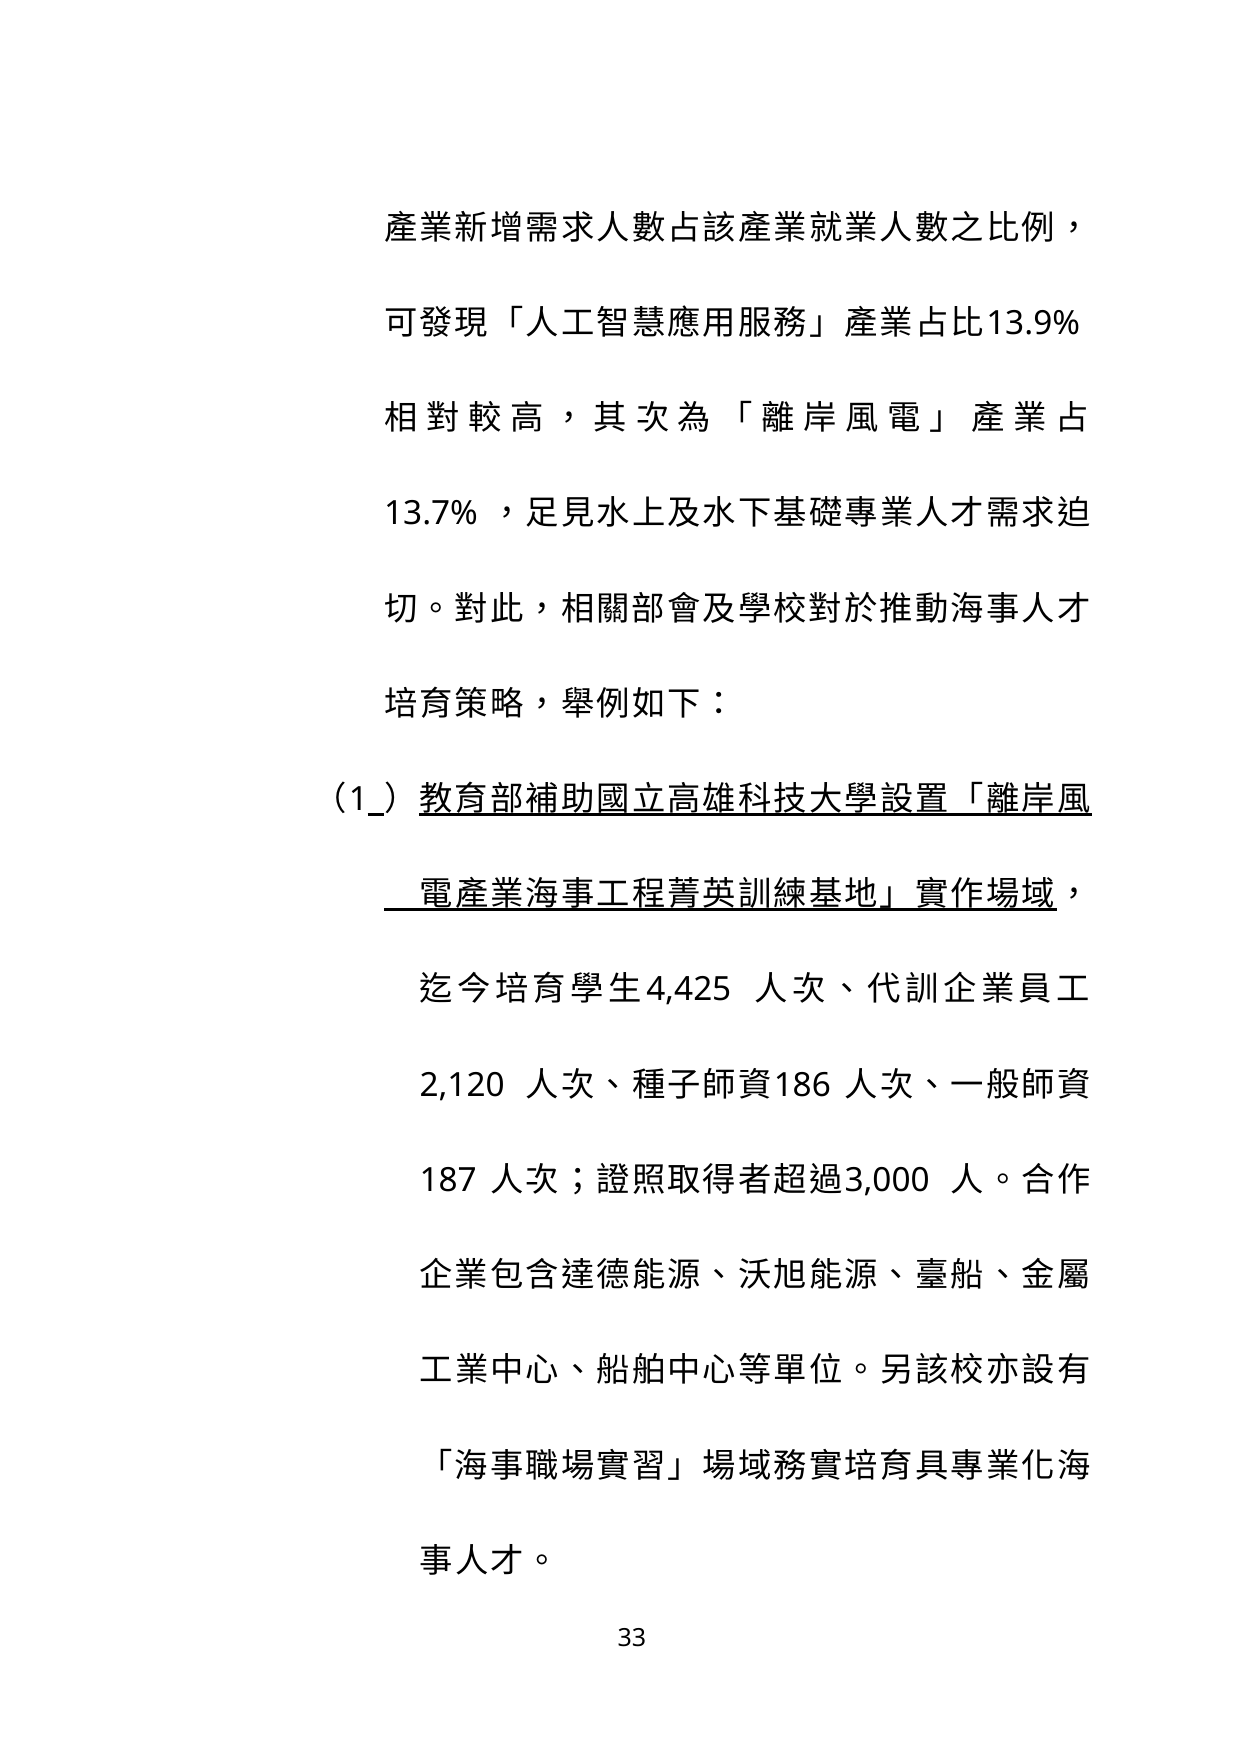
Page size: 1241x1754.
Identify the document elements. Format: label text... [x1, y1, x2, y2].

subtitle 教育部補助國立高雄科技大學設置「離岸風電產業海事工程菁英訓練基地」實作場域，迄今培育學生4,425人次、代訓企業員工2,120人次、種子師資186人次、一般師資187人次；證照取得者超過3,000人。合作企業包含達德能源、沃旭能源、臺船、金屬工業中心、船舶中心等單位。另該校亦設有「海事職場實習」場域務實培育具專業化海事人才。 [296, 748, 1092, 1605]
